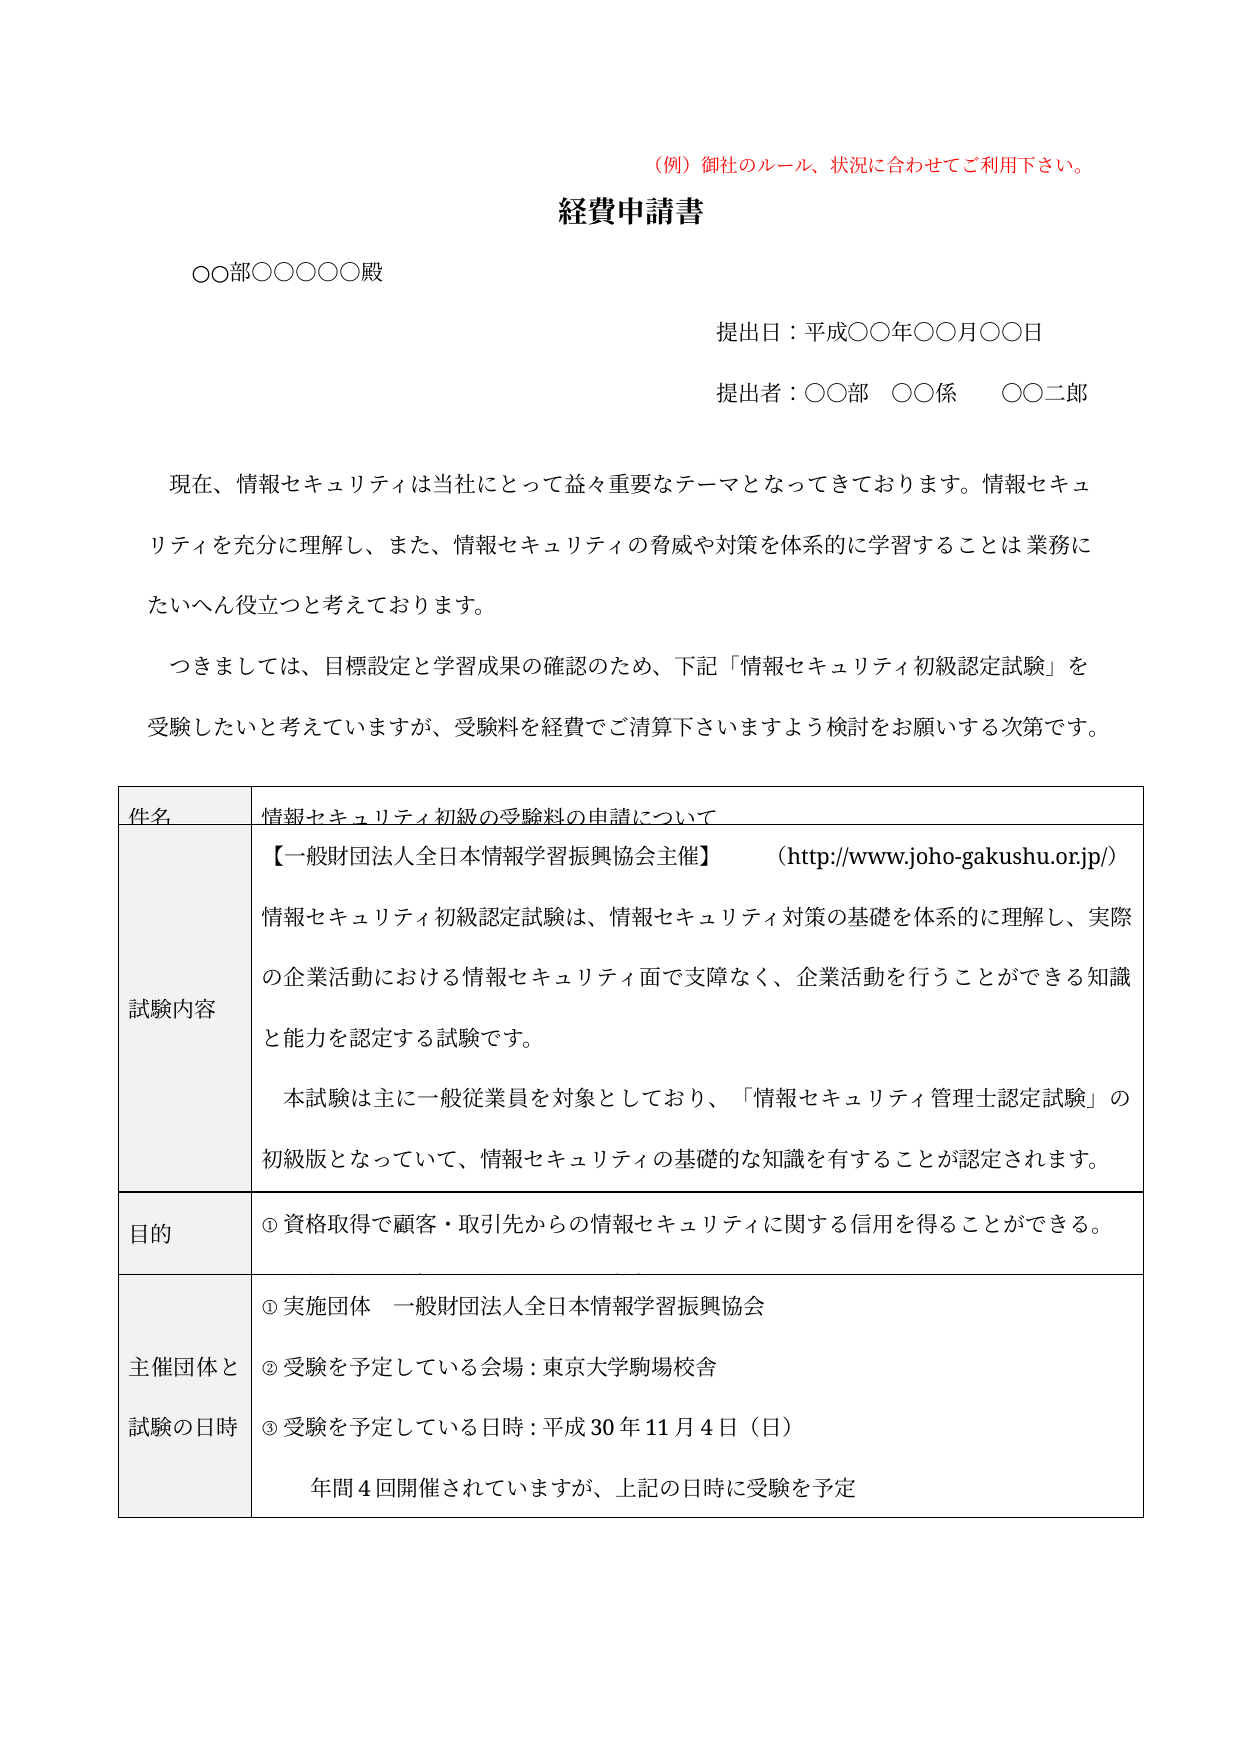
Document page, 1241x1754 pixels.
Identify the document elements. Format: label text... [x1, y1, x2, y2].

table_header 件名 [119, 787, 251, 823]
table_cell 目的 [119, 1193, 251, 1274]
text （例）御社のルール、状況に合わせてご利用下さい。 [169, 149, 1092, 180]
table_cell ① 実施団体 一般財団法人全日本情報学習振興協会 ② 受験を予定している会場 : 東京大学駒場校舎 ③ 受験を予定している日時 : 平成30年11月4日（日） 年間4回開催されていますが、上記の日時に受験を予定 [252, 1275, 1143, 1517]
text ○○部○○○○○殿 [148, 240, 1092, 301]
text 提出日：平成○○年○○月○○日 [148, 301, 1092, 362]
table_cell 主催団体と試験の日時 [119, 1275, 251, 1517]
text つきましては、目標設定と学習成果の確認のため、下記「情報セキュリティ初級認定試験」を受験したいと考えていますが、受験料を経費でご清算下さいますよう検討をお願いする次第です。 [148, 634, 1092, 756]
text 現在、情報セキュリティは当社にとって益々重要なテーマとなってきております。情報セキュリティを充分に理解し、また、情報セキュリティの脅威や対策を体系的に学習することは業務にたいへん役立つと考えております。 [148, 453, 1092, 634]
table_cell ① 資格取得で顧客・取引先からの情報セキュリティに関する信用を得ることができる。 ② 外部機関の資格を取得することで情報セキュリティに関して現場をリードし易い。 ③ 社内の情報セキュリティや情報管理体制を強化や漏洩事故を防止に役立ちたい。 [252, 1193, 1143, 1274]
table_cell 試験内容 [119, 825, 251, 1191]
text 提出者：○○部 ○○係 ○○二郎 [148, 362, 1092, 422]
text 経費申請書 [169, 180, 1092, 240]
table_header 情報セキュリティ初級の受験料の申請について [252, 787, 1143, 823]
table_cell 【一般財団法人全日本情報学習振興協会主催】 （http://www.joho-gakushu.or.jp/） 情報セキュリティ初級認定試験は、情報セキュリティ対策の基礎を体系的に理解し、実際の企業活動における情報セキュリティ面で支障なく、企業活動を行うことができる知識と能力を認定する試験です。 本試験は主に一般従業員を対象としており、「情報セキュリティ管理士認定試験」の初級版となっていて、情報セキュリティの基礎的な知識を有することが認定されます。 正社員をはじめ、派遣社員、アルバイト社員等、組織に属する全従業員が受験することを想定しており、職員研修、新人研修のための試験として適切であると思われます。 この試験は、初級として再構成されて以降、約7年間で29回（平成30年5月現在）の開催を重ね、2.5万人以上が受験し、1万人を超える合格者数となっています。 本試験は、企業ニーズに即して、近年の情報セキュリティインシデントを踏まえ、多岐にわたる脅威と求められる対策を加えた試験で、情報セキュリティの教育に適した検定試験であると思われます。 [252, 825, 1143, 1191]
